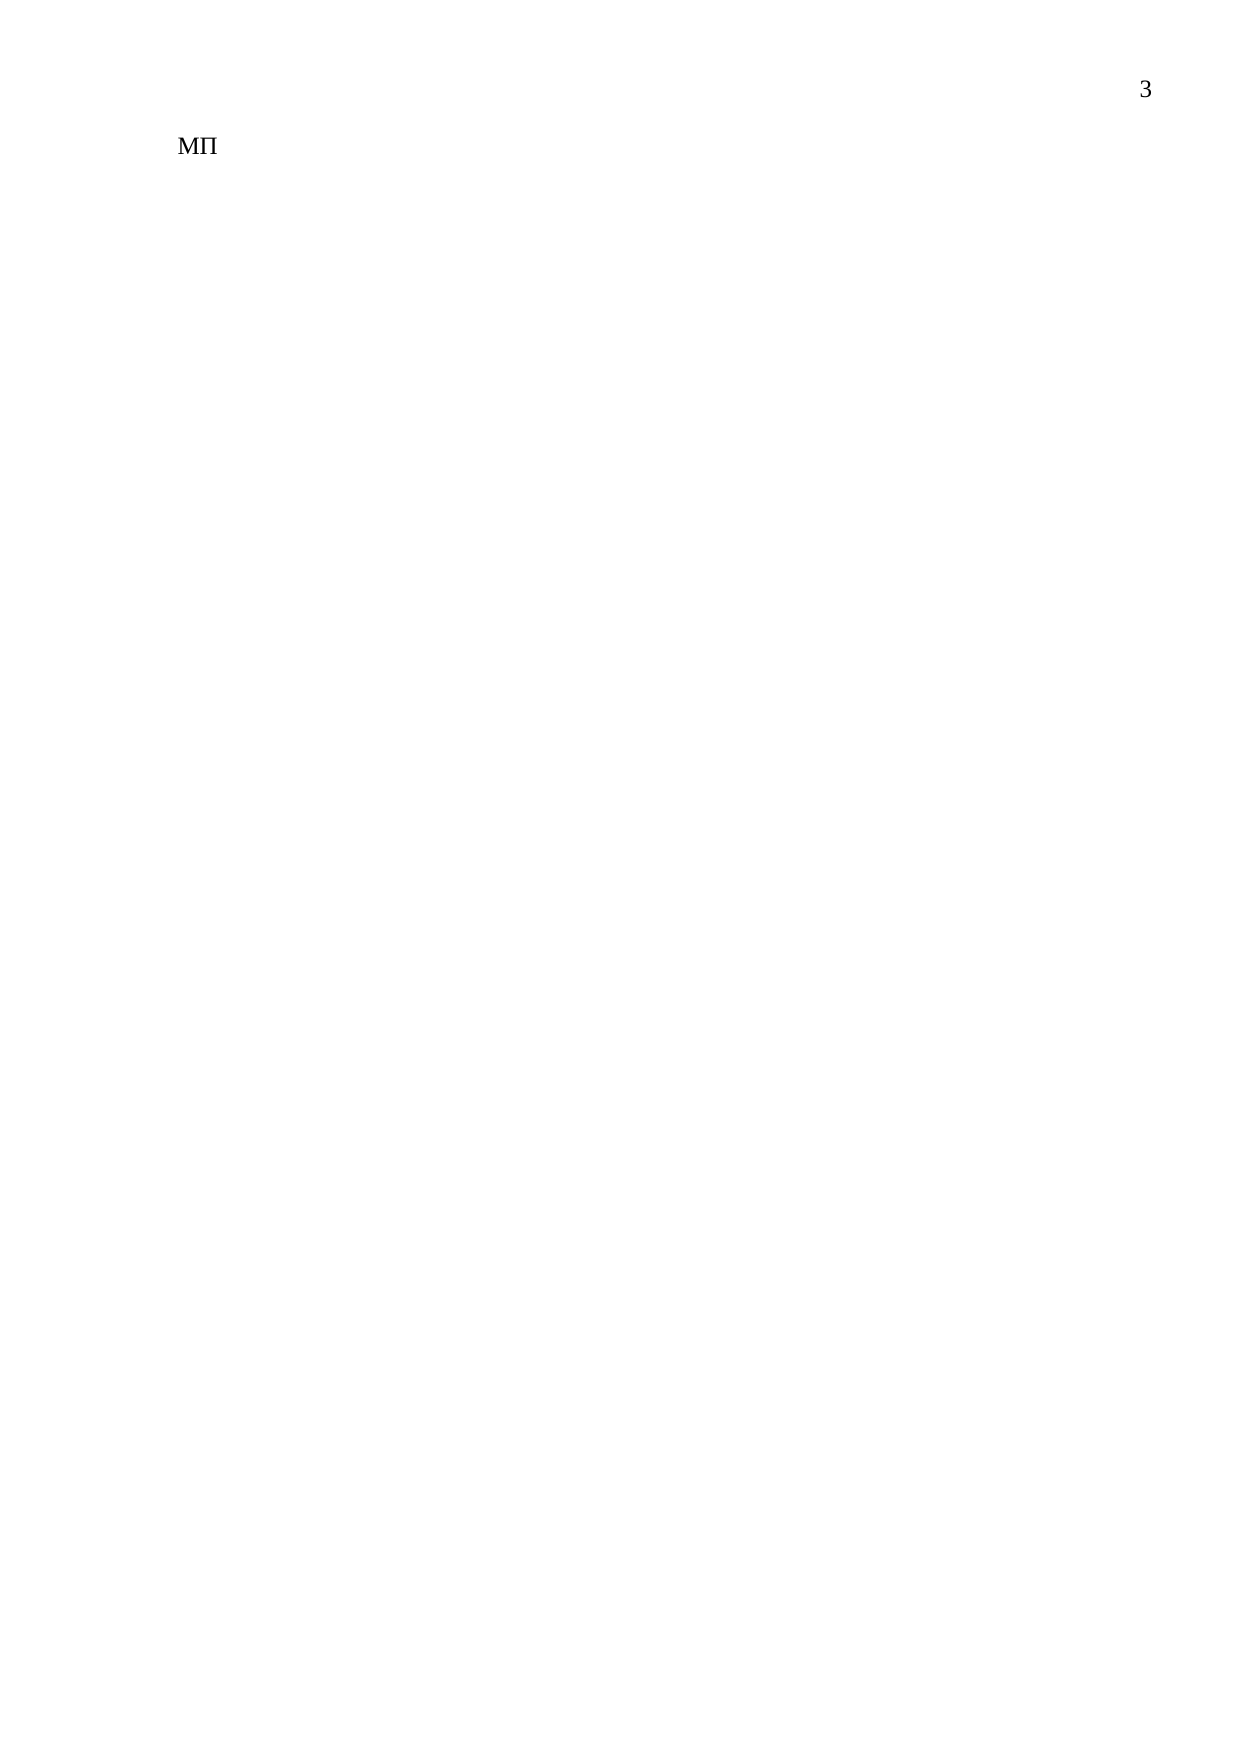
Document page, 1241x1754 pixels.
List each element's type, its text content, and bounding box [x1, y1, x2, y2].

text МП [177, 131, 1152, 160]
